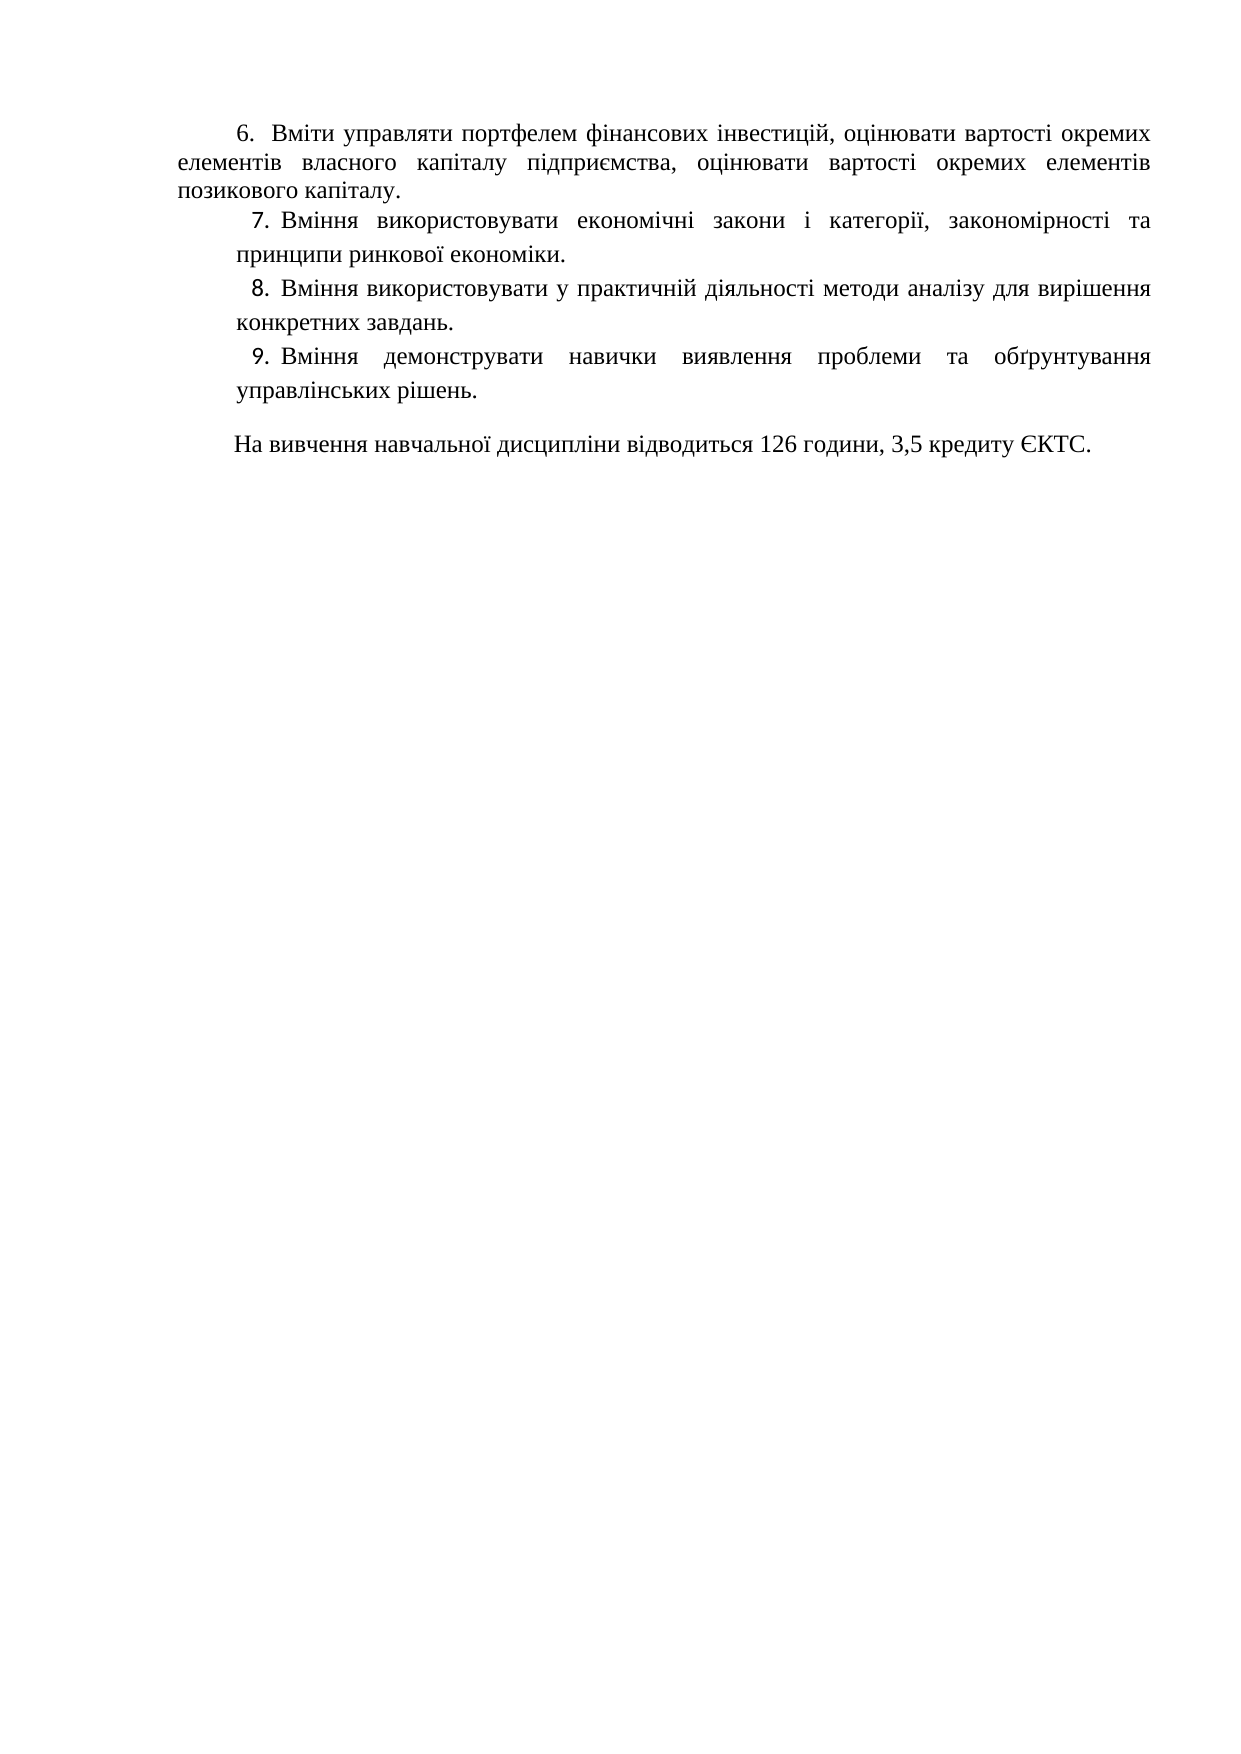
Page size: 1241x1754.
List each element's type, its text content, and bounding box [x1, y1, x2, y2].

list Вміти управляти портфелем фінансових інвестицій, оцінювати вартості окремих елементів власного капіталу підприємства, оцінювати вартості окремих елементів позикового капіталу. [177, 118, 1152, 204]
list Вміння використовувати у практичній діяльності методи аналізу для вирішення конкретних завдань. [236, 272, 1152, 336]
list Вміння використовувати економічні закони і категорії, закономірності та принципи ринкової економіки. [236, 204, 1152, 268]
text На вивчення навчальної дисципліни відводиться 126 години, 3,5 кредиту ЄКТС. [177, 429, 1152, 457]
list Вміння демонструвати навички виявлення проблеми та обґрунтування управлінських рішень. [236, 340, 1152, 403]
